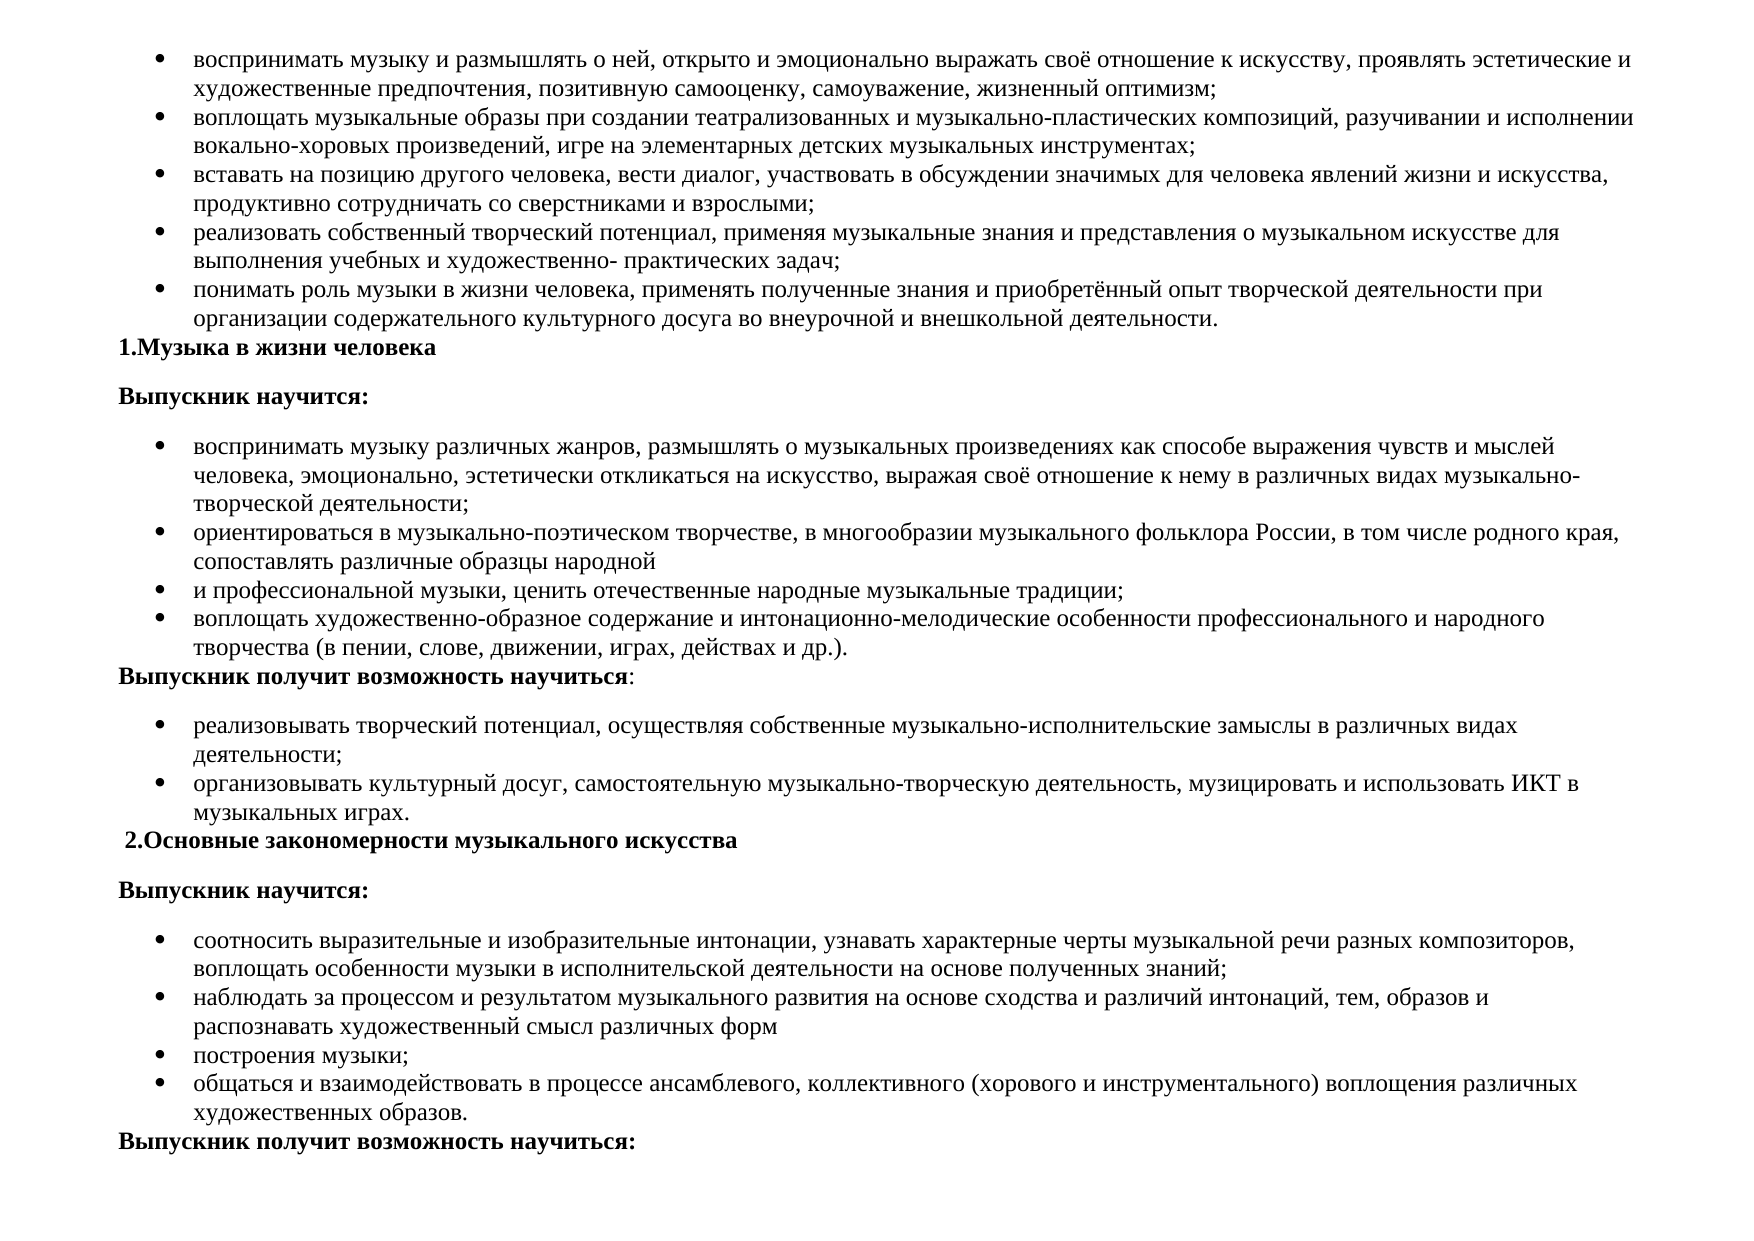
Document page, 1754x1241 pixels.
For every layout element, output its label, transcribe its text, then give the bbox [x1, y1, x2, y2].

list воплощать художественно-образное содержание и интонационно-мелодические особенности профессионального и народного творчества (в пении, слове, движении, играх, действах и др.). [156, 603, 1636, 661]
text 1.Музыка в жизни человека [118, 332, 1636, 361]
text Выпускник получит возможность научиться: [118, 1126, 1636, 1155]
list построения музыки; [156, 1040, 1636, 1068]
list общаться и взаимодействовать в процессе ансамблевого, коллективного (хорового и инструментального) воплощения различных художественных образов. [156, 1068, 1636, 1126]
list понимать роль музыки в жизни человека, применять полученные знания и приобретённый опыт творческой деятельности при организации содержательного культурного досуга во внеурочной и внешкольной деятельности. [156, 274, 1636, 332]
text Выпускник научится: [118, 381, 1636, 410]
list соотносить выразительные и изобразительные интонации, узнавать характерные черты музыкальной речи разных композиторов, воплощать особенности музыки в исполнительской деятельности на основе полученных знаний; [156, 925, 1636, 982]
list воспринимать музыку различных жанров, размышлять о музыкальных произведениях как способе выражения чувств и мыслей человека, эмоционально, эстетически откликаться на искусство, выражая своё отношение к нему в различных видах музыкально-творческой деятельности; [156, 431, 1636, 517]
list и профессиональной музыки, ценить отечественные народные музыкальные традиции; [156, 575, 1636, 603]
text 2.Основные закономерности музыкального искусства [118, 826, 1636, 854]
text Выпускник получит возможность научиться: [118, 661, 1636, 690]
list организовывать культурный досуг, самостоятельную музыкально-творческую деятельность, музицировать и использовать ИКТ в музыкальных играх. [156, 768, 1636, 826]
list наблюдать за процессом и результатом музыкального развития на основе сходства и различий интонаций, тем, образов и распознавать художественный смысл различных форм [156, 982, 1636, 1040]
list ориентироваться в музыкально-поэтическом творчестве, в многообразии музыкального фольклора России, в том числе родного края, сопоставлять различные образцы народной [156, 517, 1636, 575]
list воспринимать музыку и размышлять о ней, открыто и эмоционально выражать своё отношение к искусству, проявлять эстетические и художественные предпочтения, позитивную самооценку, самоуважение, жизненный оптимизм; [156, 44, 1636, 102]
list реализовывать творческий потенциал, осуществляя собственные музыкально-исполнительские замыслы в различных видах деятельности; [156, 711, 1636, 768]
list воплощать музыкальные образы при создании театрализованных и музыкально-пластических композиций, разучивании и исполнении вокально-хоровых произведений, игре на элементарных детских музыкальных инструментах; [156, 102, 1636, 159]
text Выпускник научится: [118, 875, 1636, 904]
list вставать на позицию другого человека, вести диалог, участвовать в обсуждении значимых для человека явлений жизни и искусства, продуктивно сотрудничать со сверстниками и взрослыми; [156, 159, 1636, 217]
list реализовать собственный творческий потенциал, применяя музыкальные знания и представления о музыкальном искусстве для выполнения учебных и художественно- практических задач; [156, 217, 1636, 274]
